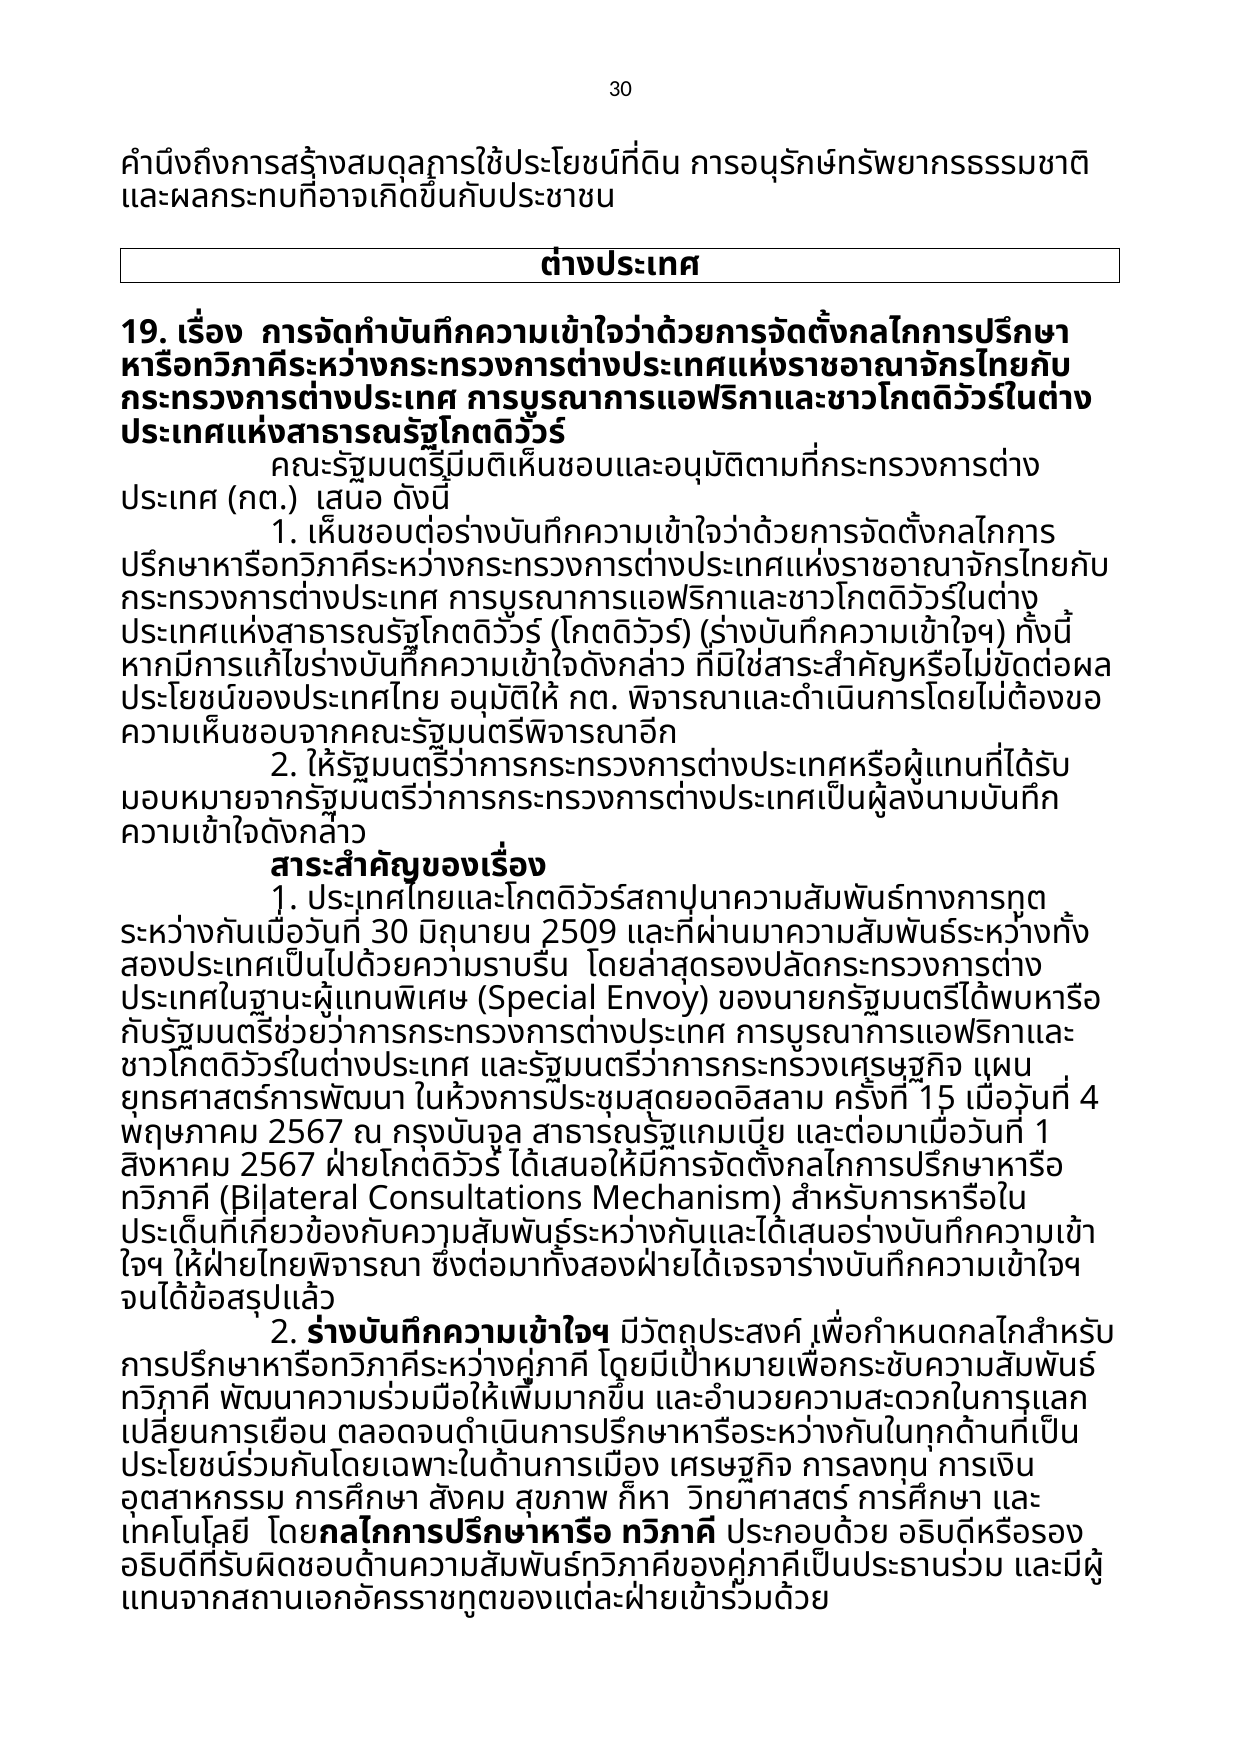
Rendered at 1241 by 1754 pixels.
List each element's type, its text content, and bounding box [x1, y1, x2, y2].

text คณะรัฐมนตรีมีมติเห็นชอบและอนุมัติตามที่กระทรวงการต่างประเทศ (กต.) เสนอ ดังนี้ [120, 450, 1120, 516]
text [120, 148, 1120, 214]
text สาระสำคัญของเรื่อง [120, 850, 1120, 883]
text 2. ให้รัฐมนตรีว่าการกระทรวงการต่างประเทศหรือผู้แทนที่ได้รับมอบหมายจากรัฐมนตรีว่าการกระทรวงการต่างประเทศเป็นผู้ลงนามบันทึกความเข้าใจดังกล่าว [120, 750, 1120, 850]
table_header ต่างประเทศ [121, 249, 1119, 282]
text 1. ประเทศไทยและโกตดิวัวร์สถาปนาความสัมพันธ์ทางการทูตระหว่างกันเมื่อวันที่ 30 มิถุนายน 2509 และที่ผ่านมาความสัมพันธ์ระหว่างทั้งสองประเทศเป็นไปด้วยความราบรื่น โดยล่าสุดรองปลัดกระทรวงการต่างประเทศในฐานะผู้แทนพิเศษ (Special Envoy) ของนายกรัฐมนตรีได้พบหารือกับรัฐมนตรีช่วยว่าการกระทรวงการต่างประเทศ การบูรณาการแอฟริกาและชาวโกตดิวัวร์ในต่างประเทศ และรัฐมนตรีว่าการกระทรวงเศรษฐกิจ แผนยุทธศาสตร์การพัฒนา ในห้วงการประชุมสุดยอดอิสลาม ครั้งที่ 15 เมื่อวันที่ 4 พฤษภาคม 2567 ณ กรุงบันจูล สาธารณรัฐแกมเบีย และต่อมาเมื่อวันที่ 1 สิงหาคม 2567 ฝ่ายโกตดิวัวร์ ได้เสนอให้มีการจัดตั้งกลไกการปรึกษาหารือทวิภาคี (Bilateral Consultations Mechanism) สำหรับการหารือในประเด็นที่เกี่ยวข้องกับความสัมพันธ์ระหว่างกันและได้เสนอร่างบันทึกความเข้าใจฯ ให้ฝ่ายไทยพิจารณา ซึ่งต่อมาทั้งสองฝ่ายได้เจรจาร่างบันทึกความเข้าใจฯ จนได้ข้อสรุปแล้ว [120, 883, 1120, 1316]
text 1. เห็นชอบต่อร่างบันทึกความเข้าใจว่าด้วยการจัดตั้งกลไกการปรึกษาหารือทวิภาคีระหว่างกระทรวงการต่างประเทศแห่งราชอาณาจักรไทยกับกระทรวงการต่างประเทศ การบูรณาการแอฟริกาและชาวโกตดิวัวร์ในต่างประเทศแห่งสาธารณรัฐโกตดิวัวร์ (โกตดิวัวร์) (ร่างบันทึกความเข้าใจฯ) ทั้งนี้ หากมีการแก้ไขร่างบันทึกความเข้าใจดังกล่าว ที่มิใช่สาระสำคัญหรือไม่ขัดต่อผลประโยชน์ของประเทศไทย อนุมัติให้ กต. พิจารณาและดำเนินการโดยไม่ต้องขอความเห็นชอบจากคณะรัฐมนตรีพิจารณาอีก [120, 516, 1120, 750]
text 19. เรื่อง การจัดทำบันทึกความเข้าใจว่าด้วยการจัดตั้งกลไกการปรึกษาหารือทวิภาคีระหว่างกระทรวงการต่างประเทศแห่งราชอาณาจักรไทยกับกระทรวงการต่างประเทศ การบูรณาการแอฟริกาและชาวโกตดิวัวร์ในต่างประเทศแห่งสาธารณรัฐโกตดิวัวร์ [120, 316, 1120, 450]
text 2. ร่างบันทึกความเข้าใจฯ มีวัตถุประสงค์ เพื่อกำหนดกลไกสำหรับการปรึกษาหารือทวิภาคีระหว่างคู่ภาคี โดยมีเป้าหมายเพื่อกระชับความสัมพันธ์ทวิภาคี พัฒนาความร่วมมือให้เพิ่มมากขึ้น และอำนวยความสะดวกในการแลกเปลี่ยนการเยือน ตลอดจนดำเนินการปรึกษาหารือระหว่างกันในทุกด้านที่เป็นประโยชน์ร่วมกันโดยเฉพาะในด้านการเมือง เศรษฐกิจ การลงทุน การเงิน อุตสาหกรรม การศึกษา สังคม สุขภาพ ก็หา วิทยาศาสตร์ การศึกษา และเทคโนโลยี โดยกลไกการปรึกษาหารือ ทวิภาคี ประกอบด้วย อธิบดีหรือรองอธิบดีที่รับผิดชอบด้านความสัมพันธ์ทวิภาคีของคู่ภาคีเป็นประธานร่วม และมีผู้แทนจากสถานเอกอัครราชทูตของแต่ละฝ่ายเข้าร่วมด้วย [120, 1316, 1120, 1616]
